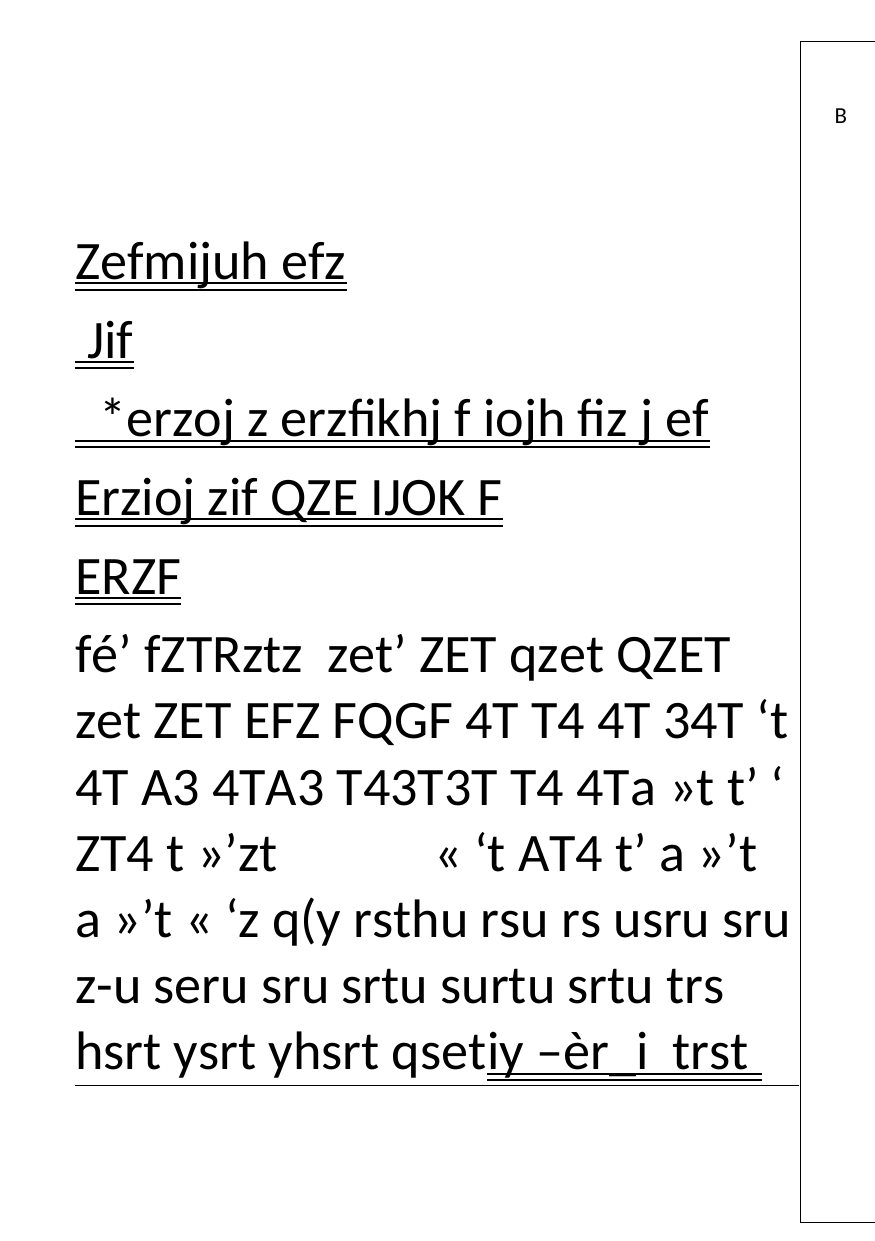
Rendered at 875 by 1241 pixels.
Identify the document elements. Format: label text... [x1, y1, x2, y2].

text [75, 620, 799, 1085]
text Jif [75, 306, 799, 372]
text ERZF [75, 542, 799, 608]
text Erzioj zif QZE IJOK F [75, 463, 799, 529]
text Zefmijuh efz [75, 227, 799, 293]
text *erzoj z erzfikhj f iojh fiz j ef [75, 384, 799, 450]
